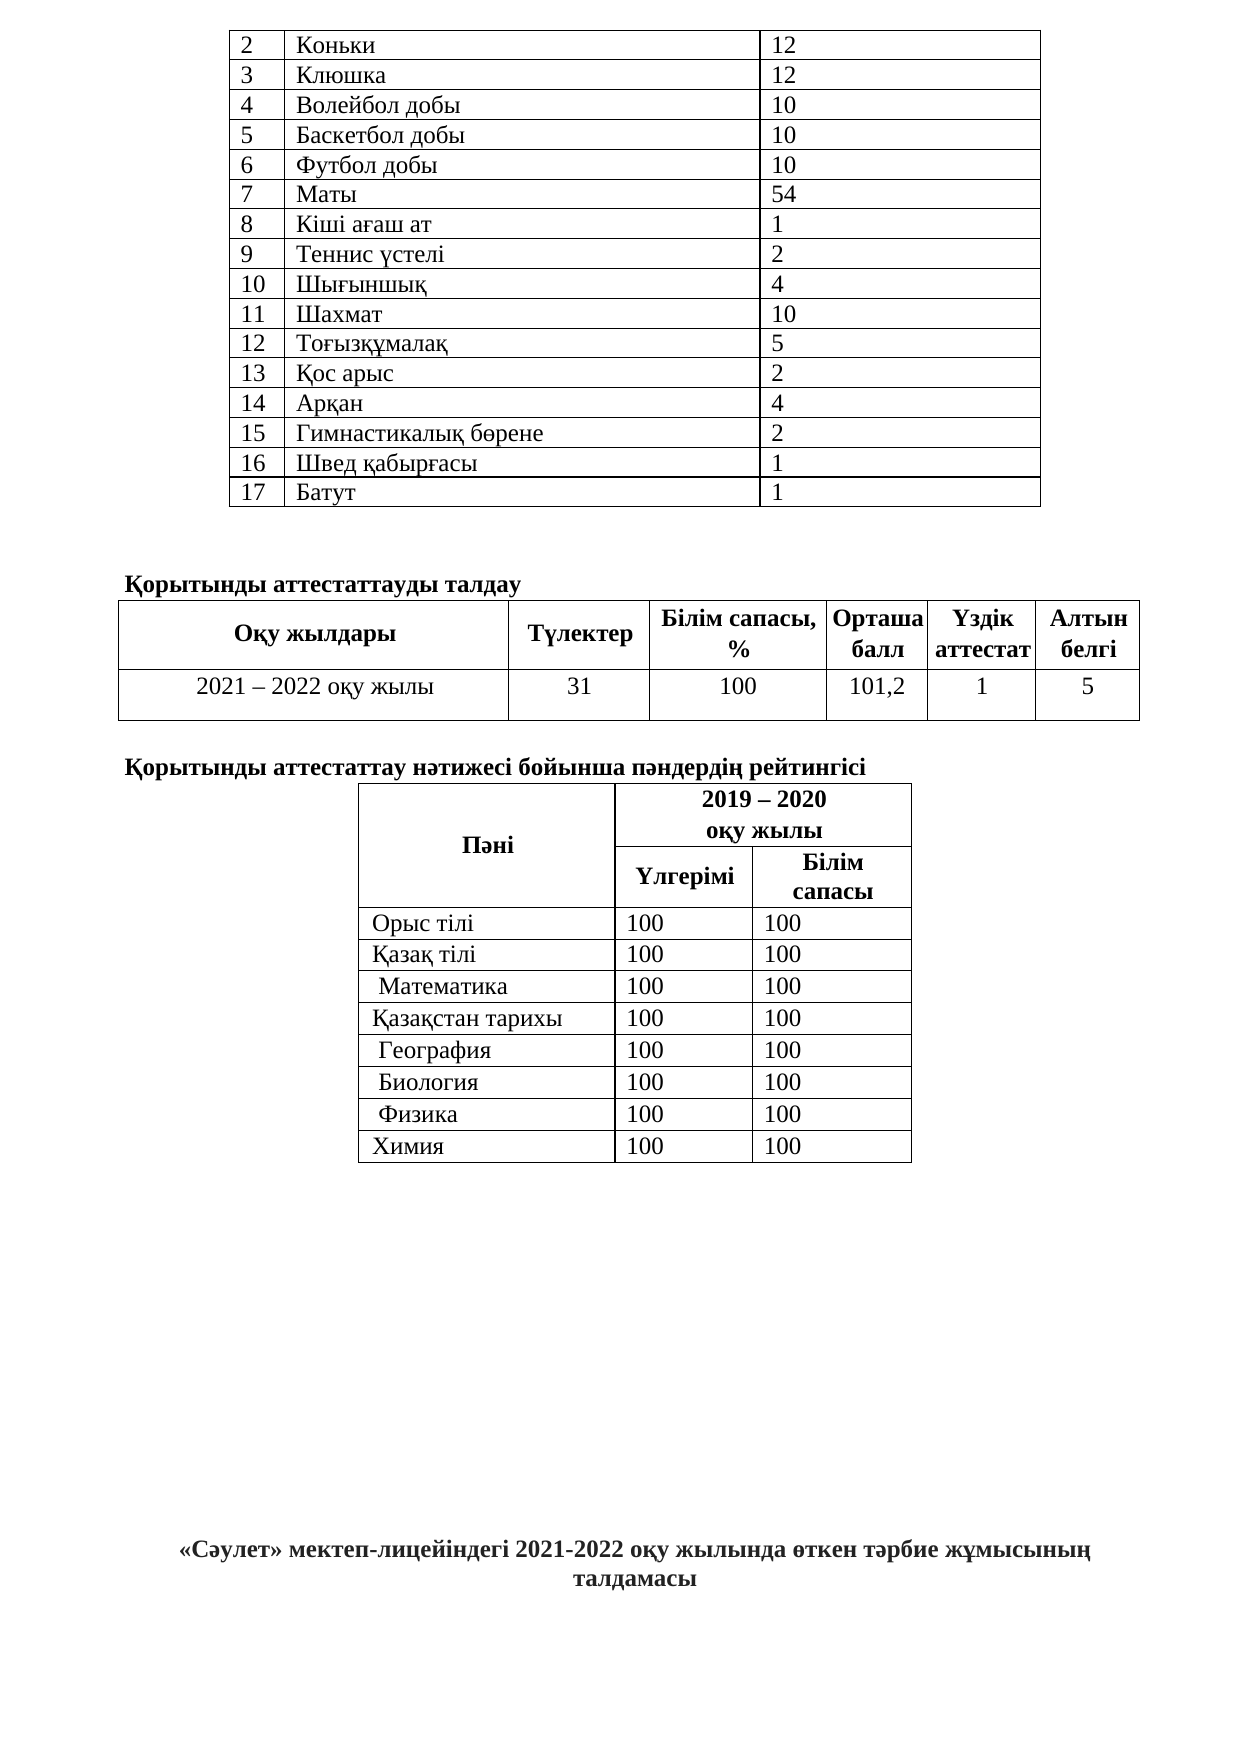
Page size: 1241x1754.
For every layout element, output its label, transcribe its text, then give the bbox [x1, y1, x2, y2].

table_header Түлектер [509, 601, 649, 668]
table_cell Үлгерімі [616, 847, 752, 907]
table_cell 1 [928, 670, 1035, 720]
table_cell 2 [230, 31, 284, 59]
table_cell 9 [230, 239, 284, 268]
table_cell 10 [761, 120, 1040, 149]
table_header Пәні [359, 784, 614, 907]
table_cell 16 [230, 448, 284, 476]
text «Сәулет» мектеп-лицейіндегі 2021-2022 оқу жылында өткен тәрбие жұмысының талдамасы [118, 1534, 1152, 1592]
table_cell Кіші ағаш ат [285, 209, 759, 238]
table_cell 4 [230, 90, 284, 119]
table_cell 100 [753, 1131, 911, 1162]
table_cell Қазақстан тарихы [359, 1003, 614, 1034]
table_cell Волейбол добы [285, 90, 759, 119]
table_cell 100 [650, 670, 826, 720]
table_cell Шахмат [285, 299, 759, 327]
table_cell География [359, 1035, 614, 1066]
table_cell Математика [359, 971, 614, 1002]
table_cell Физика [359, 1099, 614, 1130]
table_cell 100 [753, 908, 911, 938]
table_cell 2021 – 2022 оқу жылы [119, 670, 508, 720]
table_cell 8 [230, 209, 284, 238]
table_cell 4 [761, 388, 1040, 417]
table_cell 100 [616, 940, 752, 970]
table_header Орташа балл [827, 601, 927, 668]
table_cell 17 [230, 478, 284, 506]
table_cell 1 [761, 209, 1040, 238]
table_header Білім сапасы, % [650, 601, 826, 668]
table_cell 1 [761, 448, 1040, 476]
table_cell 100 [753, 1067, 911, 1098]
table_cell 14 [230, 388, 284, 417]
table_cell 6 [230, 150, 284, 178]
table_cell Гимнастикалық бөрене [285, 418, 759, 447]
table_cell 100 [616, 1067, 752, 1098]
table_cell 10 [761, 299, 1040, 327]
table_cell Биология [359, 1067, 614, 1098]
table_cell 101,2 [827, 670, 927, 720]
table_cell 54 [761, 180, 1040, 208]
table_cell 7 [230, 180, 284, 208]
table_cell 31 [509, 670, 649, 720]
table_cell 100 [753, 971, 911, 1002]
table_cell 2 [761, 358, 1040, 387]
table_cell 1 [761, 478, 1040, 506]
table_cell 2 [761, 239, 1040, 268]
table_cell 4 [761, 269, 1040, 298]
table_header Үздік аттестат [928, 601, 1035, 668]
table_cell Теннис үстелі [285, 239, 759, 268]
table_cell 10 [230, 269, 284, 298]
table_cell Швед қабырғасы [285, 448, 759, 476]
table_cell 11 [230, 299, 284, 327]
table_cell Білім сапасы [753, 847, 911, 907]
table_cell Клюшка [285, 60, 759, 89]
table_cell Орыс тілі [359, 908, 614, 938]
table_cell Коньки [285, 31, 759, 59]
table_cell 100 [753, 1003, 911, 1034]
table_cell 100 [753, 1035, 911, 1066]
table_cell 3 [230, 60, 284, 89]
table_cell 2 [761, 418, 1040, 447]
table_cell 5 [761, 329, 1040, 357]
table_cell 15 [230, 418, 284, 447]
table_cell Химия [359, 1131, 614, 1162]
table_header Алтын белгi [1036, 601, 1139, 668]
table_cell 100 [753, 940, 911, 970]
table_cell 100 [616, 1035, 752, 1066]
table_cell 5 [1036, 670, 1139, 720]
table_cell 100 [616, 1099, 752, 1130]
table_cell 10 [761, 150, 1040, 178]
text Қорытынды аттестаттау нәтижесі бойынша пәндердің рейтингісі [118, 752, 1152, 781]
text Қорытынды аттестаттауды талдау [118, 569, 1152, 598]
table_cell Қос арыс [285, 358, 759, 387]
table_cell Маты [285, 180, 759, 208]
table_cell Футбол добы [285, 150, 759, 178]
table_cell 100 [616, 971, 752, 1002]
table_cell Батут [285, 478, 759, 506]
table_cell 10 [761, 90, 1040, 119]
table_cell 100 [616, 1003, 752, 1034]
table_cell 13 [230, 358, 284, 387]
table_cell Тоғызқұмалақ [285, 329, 759, 357]
table_cell 12 [230, 329, 284, 357]
table_cell Қазақ тілі [359, 940, 614, 970]
table_cell 12 [761, 31, 1040, 59]
table_cell 5 [230, 120, 284, 149]
table_cell 100 [616, 1131, 752, 1162]
table_cell Баскетбол добы [285, 120, 759, 149]
table_cell 12 [761, 60, 1040, 89]
table_cell Арқан [285, 388, 759, 417]
table_header 2019 – 2020 оқу жылы [616, 784, 911, 846]
table_cell 100 [753, 1099, 911, 1130]
table_cell Шығыншық [285, 269, 759, 298]
table_header Оқу жылдары [119, 601, 508, 668]
table_cell 100 [616, 908, 752, 938]
